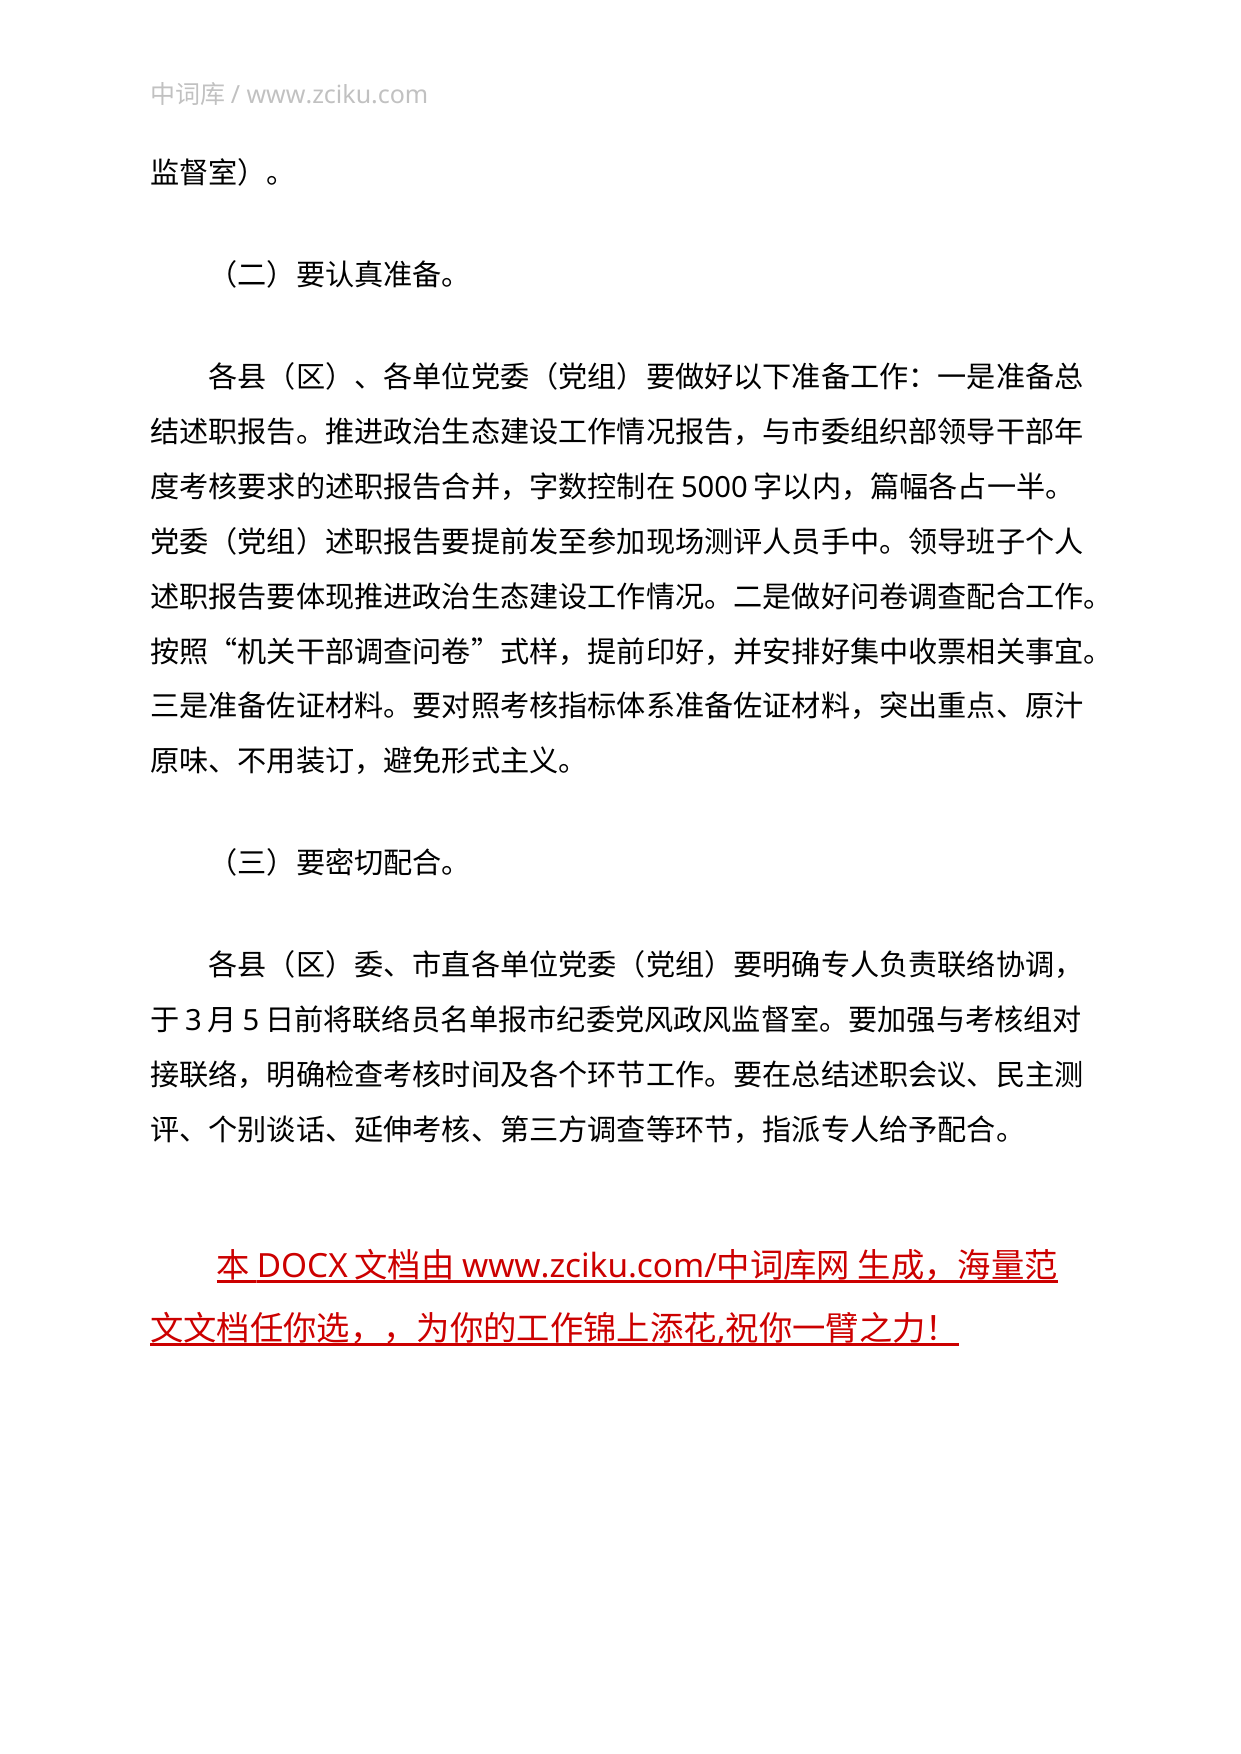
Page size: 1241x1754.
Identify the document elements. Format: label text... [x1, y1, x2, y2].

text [150, 150, 1090, 192]
text 各县（区）委、市直各单位党委（党组）要明确专人负责联络协调，于3月5日前将联络员名单报市纪委党风政风监督室。要加强与考核组对接联络，明确检查考核时间及各个环节工作。要在总结述职会议、民主测评、个别谈话、延伸考核、第三方调查等环节，指派专人给予配合。 [150, 941, 1090, 1148]
text （三）要密切配合。 [150, 840, 1090, 882]
text （二）要认真准备。 [150, 252, 1090, 294]
text 各县（区）、各单位党委（党组）要做好以下准备工作：一是准备总结述职报告。推进政治生态建设工作情况报告，与市委组织部领导干部年度考核要求的述职报告合并，字数控制在5000字以内，篇幅各占一半。党委（党组）述职报告要提前发至参加现场测评人员手中。领导班子个人述职报告要体现推进政治生态建设工作情况。二是做好问卷调查配合工作。按照“机关干部调查问卷”式样，提前印好，并安排好集中收票相关事宜。三是准备佐证材料。要对照考核指标体系准备佐证材料，突出重点、原汁原味、不用装订，避免形式主义。 [150, 353, 1090, 780]
text 本DOCX文档由 www.zciku.com/中词库网 生成，海量范文文档任你选，，为你的工作锦上添花,祝你一臂之力！ [150, 1239, 1090, 1351]
